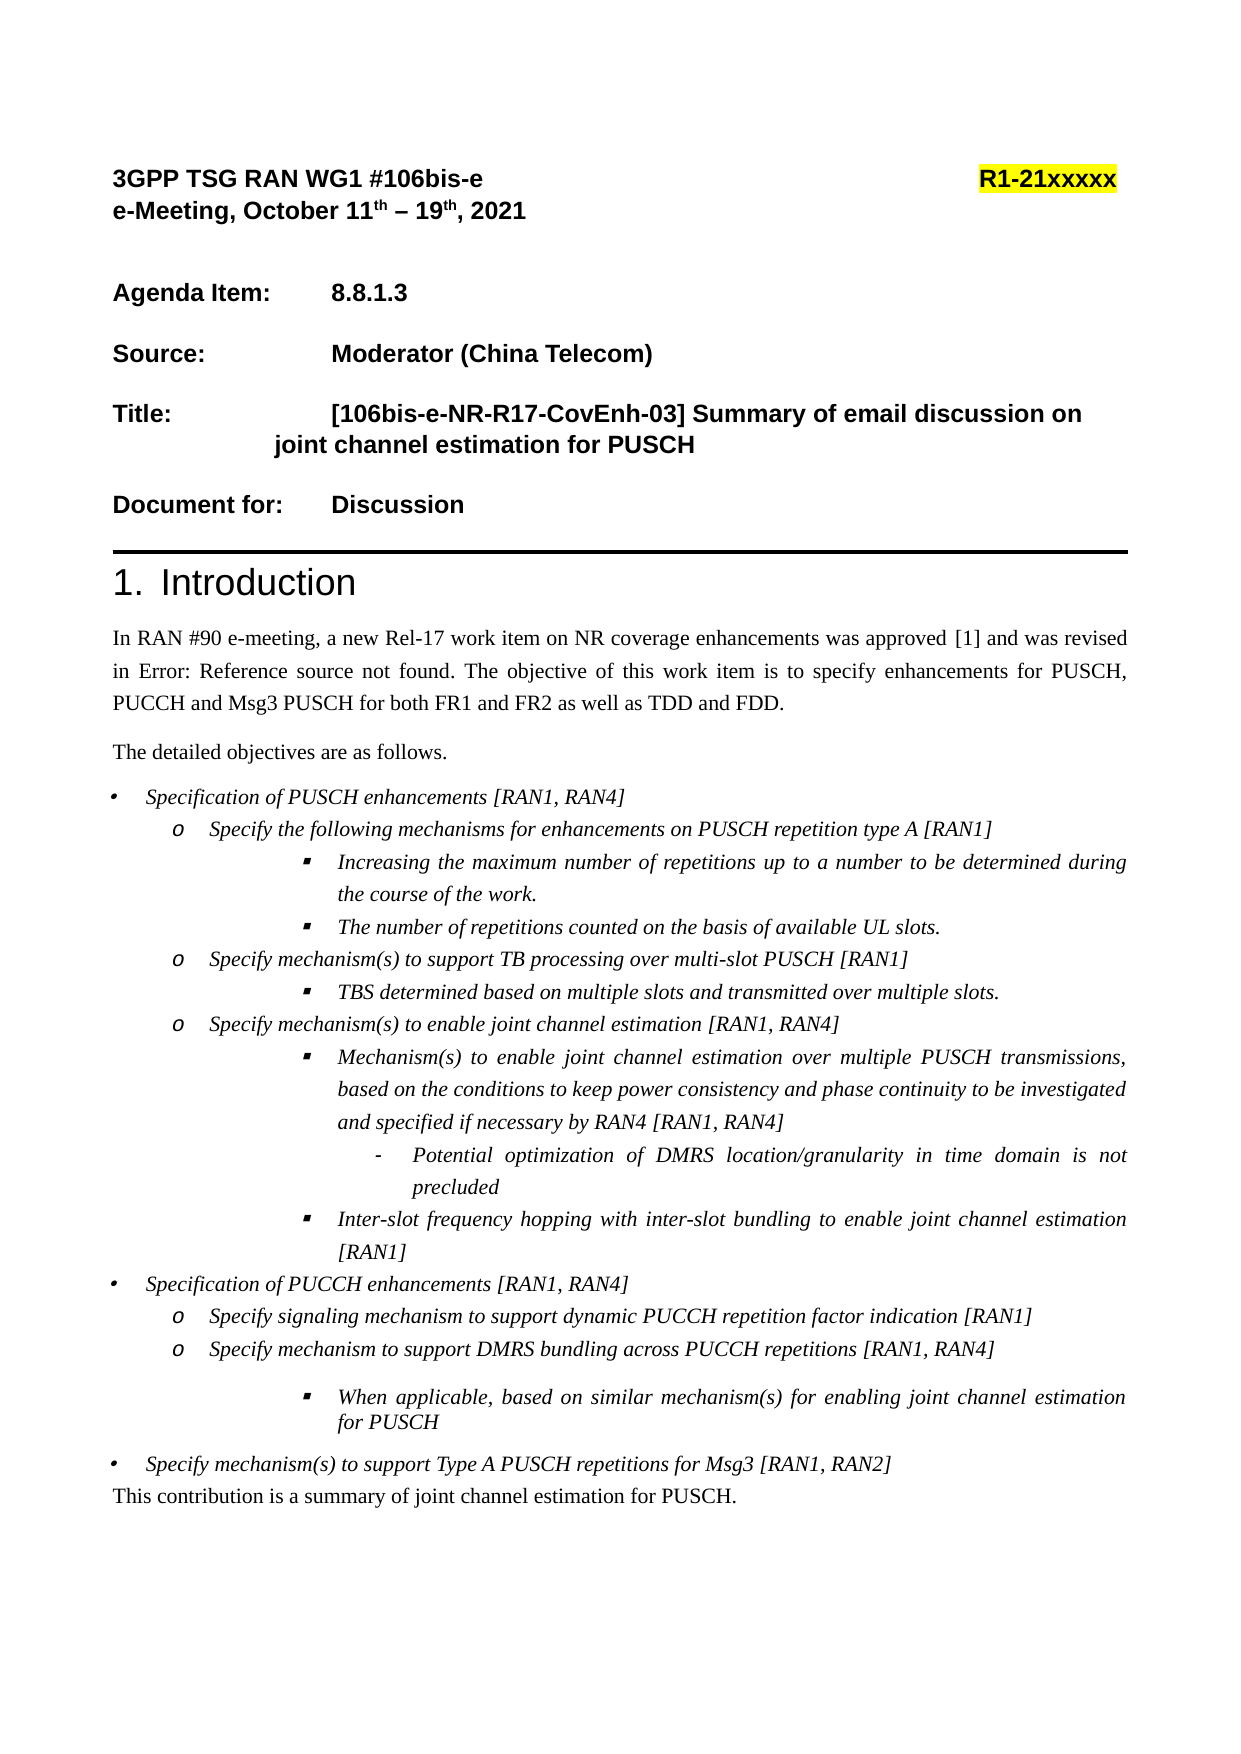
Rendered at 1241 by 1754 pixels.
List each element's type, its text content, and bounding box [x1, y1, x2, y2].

text e-Meeting, October 11th – 19th, 2021 [112, 194, 1128, 227]
text The detailed objectives are as follows. [112, 735, 1128, 768]
list Specify mechanism(s) to support TB processing over multi-slot PUSCH [RAN1] [172, 943, 1128, 975]
list Specify the following mechanisms for enhancements on PUSCH repetition type A [RAN1] [172, 813, 1128, 845]
list Increasing the maximum number of repetitions up to a number to be determined during the course of the work. [300, 845, 1128, 910]
list Specification of PUCCH enhancements [RAN1, RAN4] [108, 1268, 1128, 1300]
list Specify signaling mechanism to support dynamic PUCCH repetition factor indication [RAN1] [172, 1300, 1128, 1333]
list Introduction [112, 551, 1128, 603]
list Specification of PUSCH enhancements [RAN1, RAN4] [108, 780, 1128, 813]
list Mechanism(s) to enable joint channel estimation over multiple PUSCH transmissions, based on the conditions to keep power consistency and phase continuity to be investigated and specified if necessary by RAN4 [RAN1, RAN4] [300, 1040, 1128, 1138]
list Potential optimization of DMRS location/granularity in time domain is not precluded [375, 1138, 1128, 1203]
list Specify mechanism(s) to enable joint channel estimation [RAN1, RAN4] [172, 1008, 1128, 1040]
list Specify mechanism(s) to support Type A PUSCH repetitions for Msg3 [RAN1, RAN2] [108, 1447, 1128, 1479]
text 3GPP TSG RAN WG1 #106bis-e R1-21xxxxx [112, 162, 1127, 194]
list Inter-slot frequency hopping with inter-slot bundling to enable joint channel estimation [RAN1] [300, 1203, 1128, 1268]
text Source: Moderator (China Telecom) [112, 339, 1128, 367]
text Title: [106bis-e-NR-R17-CovEnh-03] Summary of email discussion on joint channel estimation for PUSCH [112, 399, 1128, 459]
list Specify mechanism to support DMRS bundling across PUCCH repetitions [RAN1, RAN4] [172, 1333, 1128, 1365]
list The number of repetitions counted on the basis of available UL slots. [300, 910, 1128, 943]
list When applicable, based on similar mechanism(s) for enabling joint channel estimation for PUSCH [300, 1384, 1128, 1434]
text This contribution is a summary of joint channel estimation for PUSCH. [112, 1479, 1128, 1512]
list TBS determined based on multiple slots and transmitted over multiple slots. [300, 975, 1128, 1008]
text Document for: Discussion [112, 490, 1128, 519]
text Agenda Item: 8.8.1.3 [112, 278, 1128, 307]
